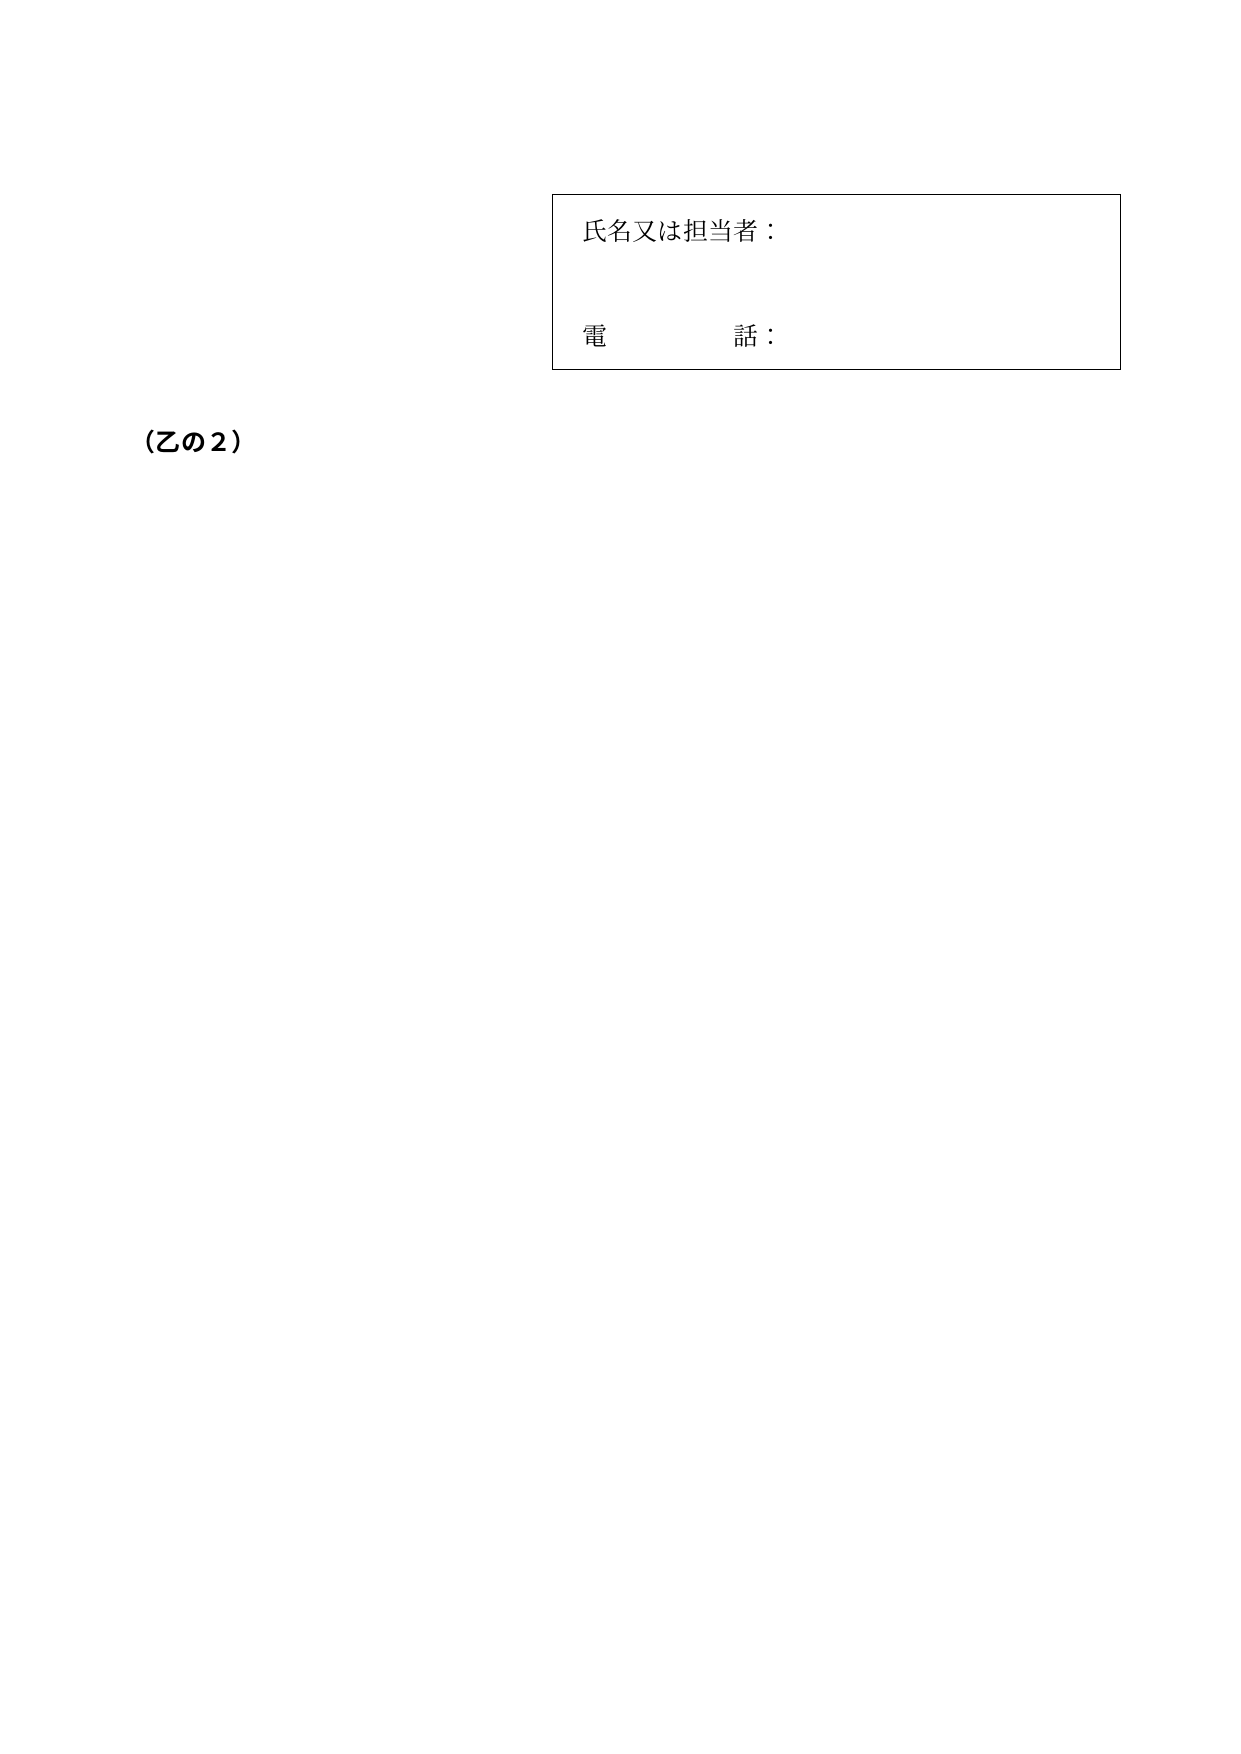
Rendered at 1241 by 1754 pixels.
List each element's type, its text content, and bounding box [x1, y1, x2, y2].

text （乙の２） [131, 405, 1109, 475]
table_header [553, 195, 1120, 369]
